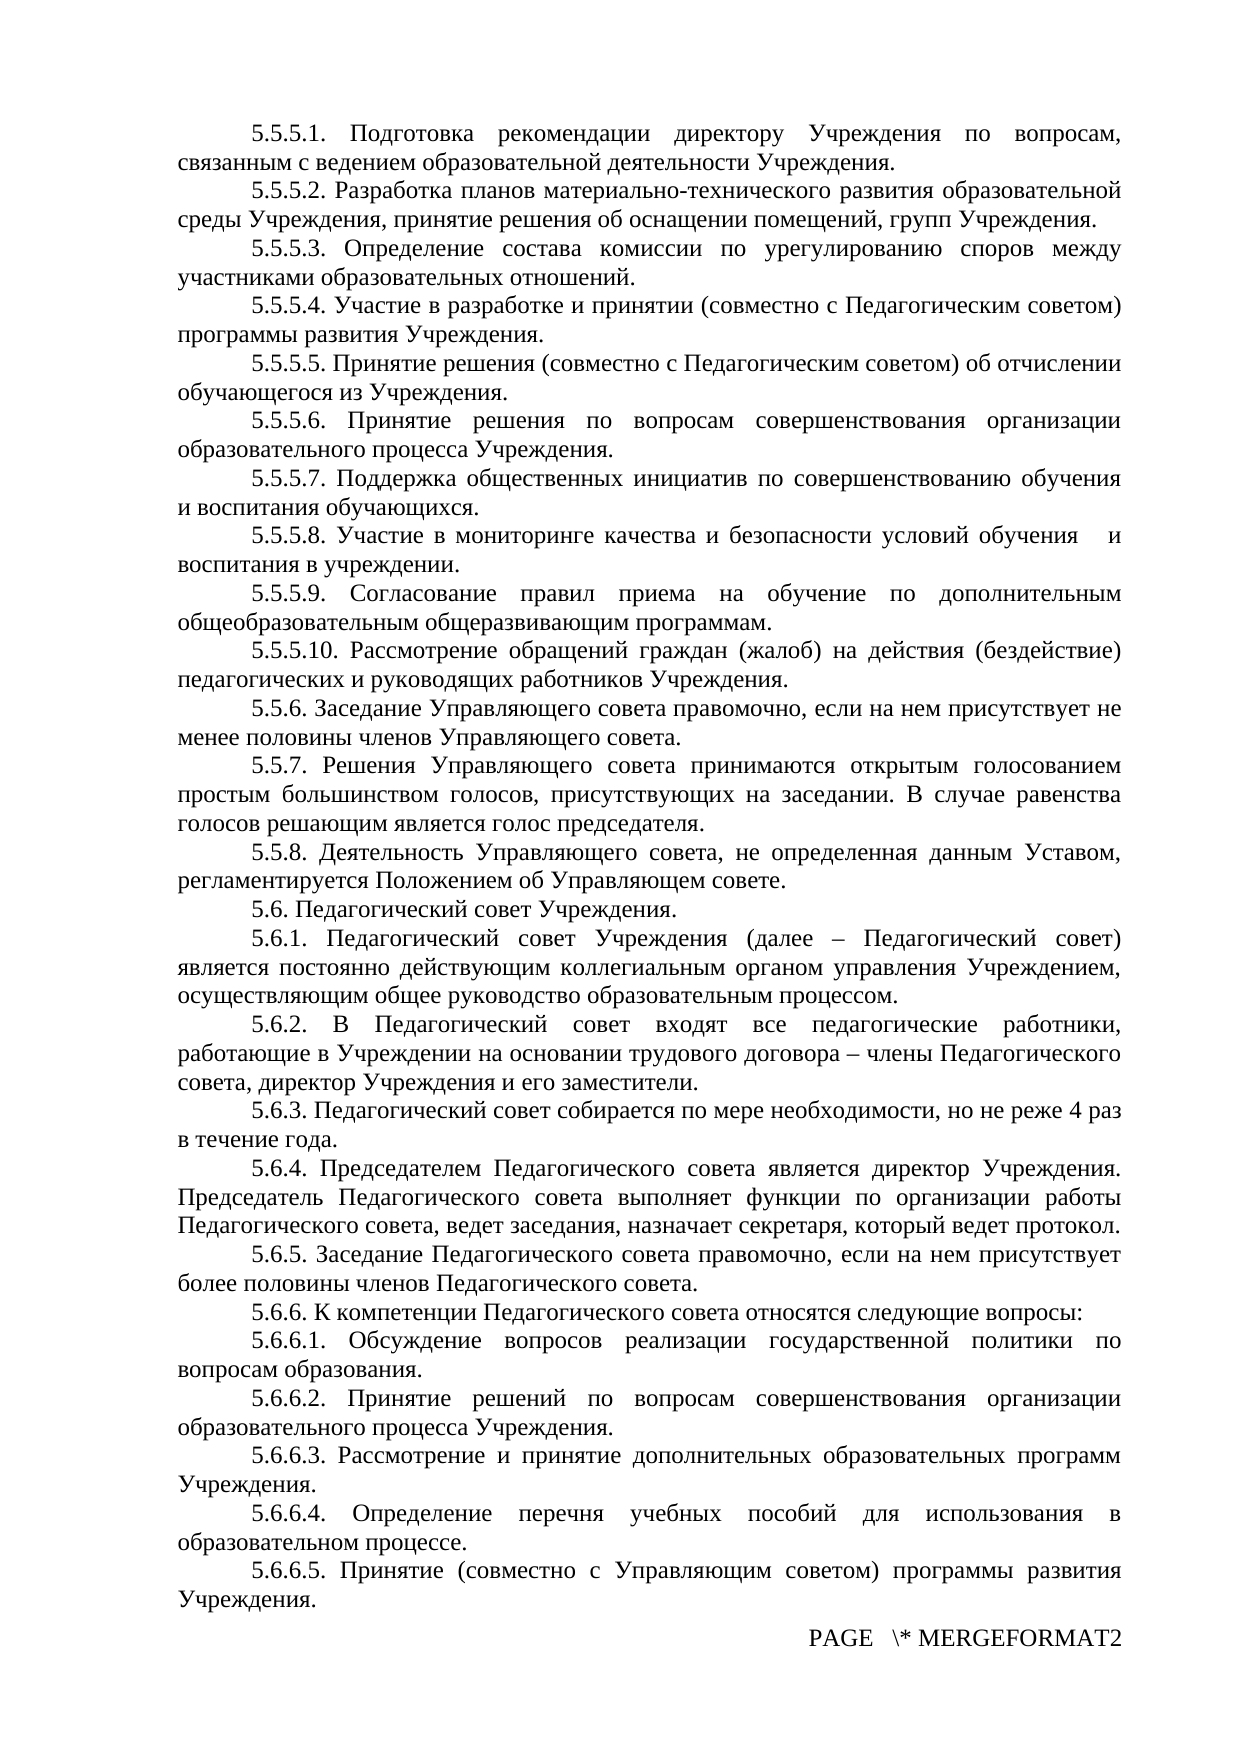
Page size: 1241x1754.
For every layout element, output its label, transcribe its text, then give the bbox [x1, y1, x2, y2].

text 5.5.8. Деятельность Управляющего совета, не определенная данным Уставом, регламентируется Положением об Управляющем совете. [177, 837, 1122, 894]
text 5.6.5. Заседание Педагогического совета правомочно, если на нем присутствует более половины членов Педагогического совета. [177, 1239, 1122, 1297]
text 5.6.3. Педагогический совет собирается по мере необходимости, но не реже 4 раз в течение года. [177, 1096, 1122, 1153]
text 5.6.6.2. Принятие решений по вопросам совершенствования организации образовательного процесса Учреждения. [177, 1383, 1122, 1441]
text 5.5.6. Заседание Управляющего совета правомочно, если на нем присутствует не менее половины членов Управляющего совета. [177, 693, 1122, 751]
text 5.6. Педагогический совет Учреждения. [177, 894, 1122, 923]
text 5.6.1. Педагогический совет Учреждения (далее – Педагогический совет) является постоянно действующим коллегиальным органом управления Учреждением, осуществляющим общее руководство образовательным процессом. [177, 923, 1122, 1009]
text 5.5.5.4. Участие в разработке и принятии (совместно с Педагогическим советом) программы развития Учреждения. [177, 291, 1122, 348]
text 5.6.6.5. Принятие (совместно с Управляющим советом) программы развития Учреждения. [177, 1556, 1122, 1613]
text 5.5.5.6. Принятие решения по вопросам совершенствования организации образовательного процесса Учреждения. [177, 406, 1122, 463]
text 5.5.5.3. Определение состава комиссии по урегулированию споров между участниками образовательных отношений. [177, 233, 1122, 291]
text 5.5.5.1. Подготовка рекомендации директору Учреждения по вопросам, связанным с ведением образовательной деятельности Учреждения. [177, 118, 1122, 176]
text 5.6.2. В Педагогический совет входят все педагогические работники, работающие в Учреждении на основании трудового договора – члены Педагогического совета, директор Учреждения и его заместители. [177, 1009, 1122, 1096]
text 5.5.5.7. Поддержка общественных инициатив по совершенствованию обучения и воспитания обучающихся. [177, 463, 1122, 521]
text 5.6.6. К компетенции Педагогического совета относятся следующие вопросы: [177, 1297, 1122, 1326]
text 5.6.6.4. Определение перечня учебных пособий для использования в образовательном процессе. [177, 1498, 1122, 1556]
text 5.5.7. Решения Управляющего совета принимаются открытым голосованием простым большинством голосов, присутствующих на заседании. В случае равенства голосов решающим является голос председателя. [177, 751, 1122, 837]
text 5.6.4. Председателем Педагогического совета является директор Учреждения. Председатель Педагогического совета выполняет функции по организации работы Педагогического совета, ведет заседания, назначает секретаря, который ведет протокол. [177, 1153, 1122, 1239]
text 5.5.5.9. Согласование правил приема на обучение по дополнительным общеобразовательным общеразвивающим программам. [177, 578, 1122, 636]
text 5.5.5.10. Рассмотрение обращений граждан (жалоб) на действия (бездействие) педагогических и руководящих работников Учреждения. [177, 636, 1122, 693]
text 5.5.5.8. Участие в мониторинге качества и безопасности условий обучения и воспитания в учреждении. [177, 521, 1122, 578]
text 5.6.6.1. Обсуждение вопросов реализации государственной политики по вопросам образования. [177, 1326, 1122, 1383]
text 5.5.5.2. Разработка планов материально-технического развития образовательной среды Учреждения, принятие решения об оснащении помещений, групп Учреждения. [177, 176, 1122, 233]
text 5.6.6.3. Рассмотрение и принятие дополнительных образовательных программ Учреждения. [177, 1441, 1122, 1498]
text 5.5.5.5. Принятие решения (совместно с Педагогическим советом) об отчислении обучающегося из Учреждения. [177, 348, 1122, 406]
